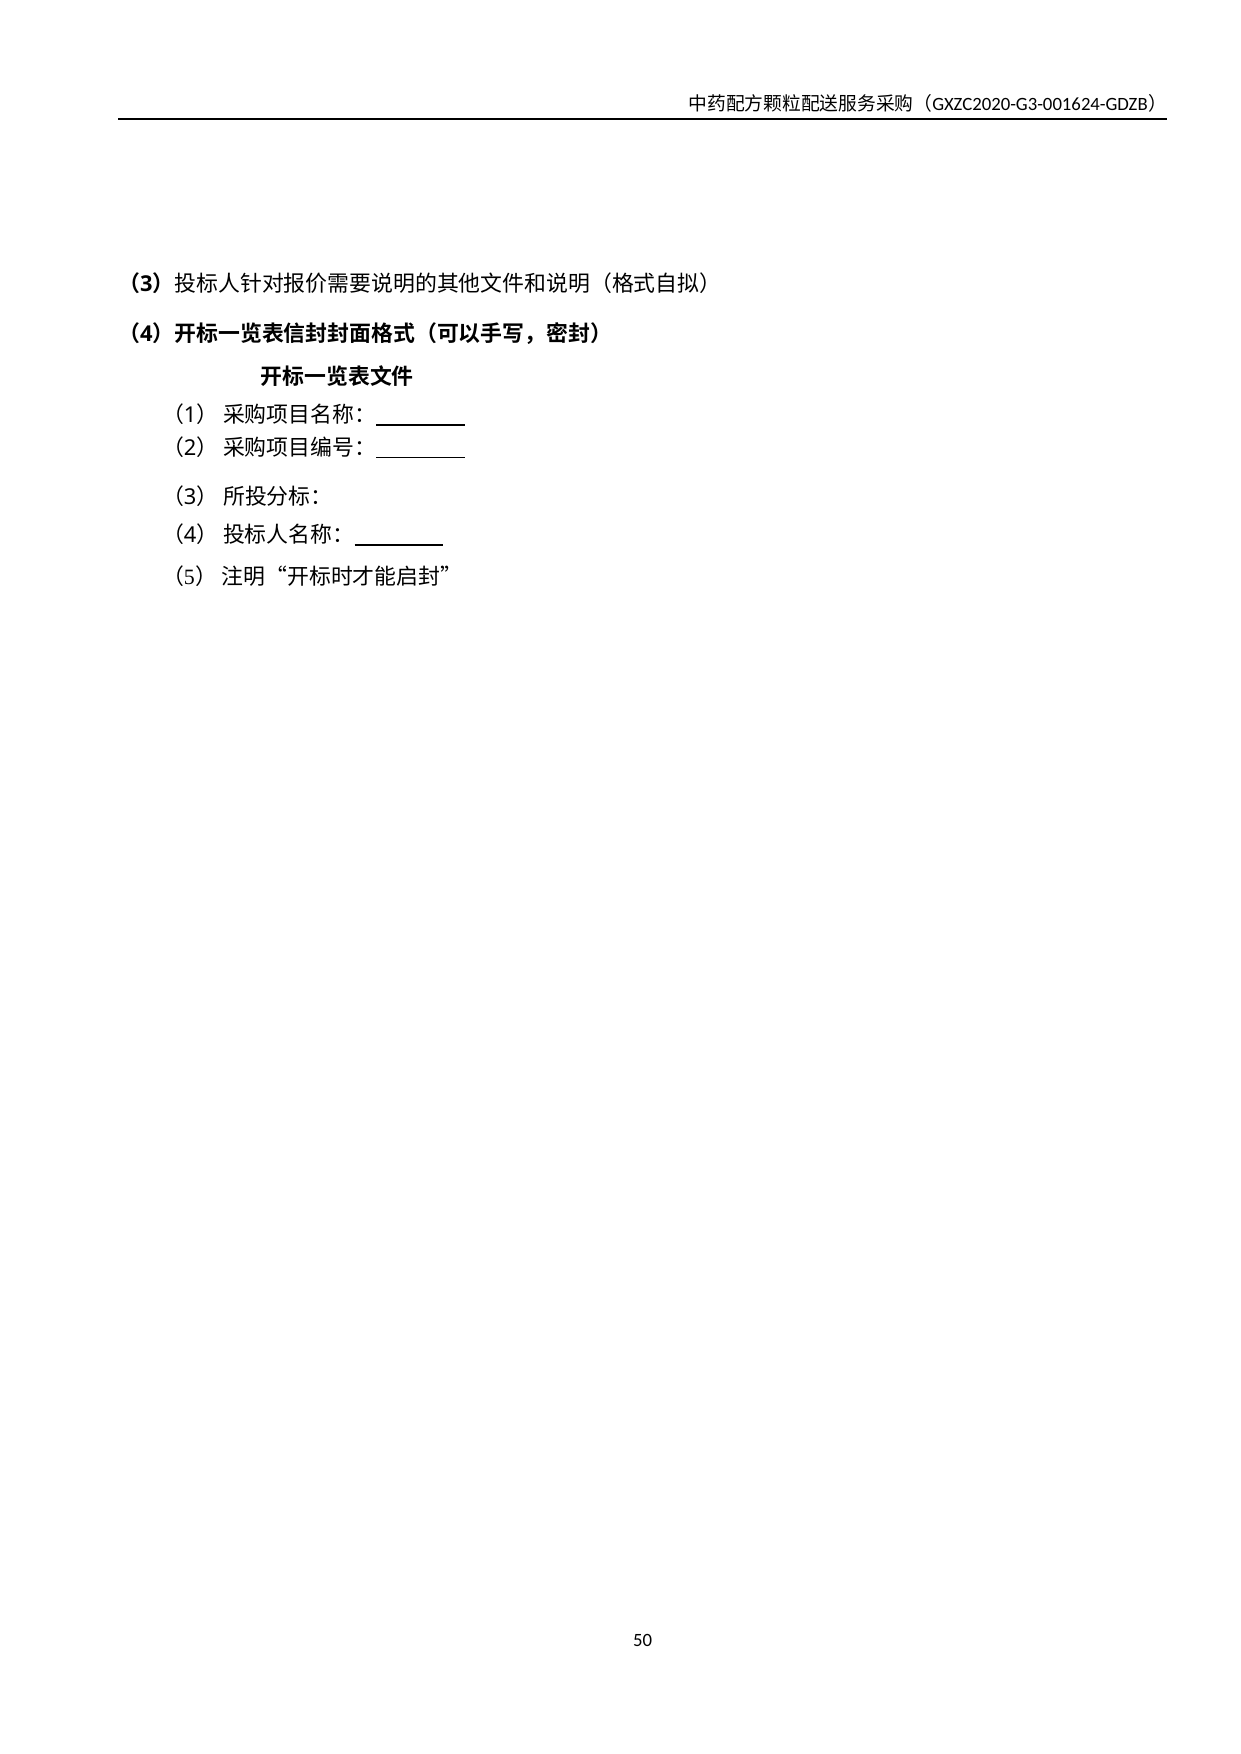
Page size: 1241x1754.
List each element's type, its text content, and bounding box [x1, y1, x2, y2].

text （3） 所投分标： [118, 474, 1167, 512]
text （4） 投标人名称： [118, 517, 1167, 549]
text （5） 注明“开标时才能启封” [118, 555, 1167, 592]
text 开标一览表文件 [118, 354, 1167, 392]
text （3）投标人针对报价需要说明的其他文件和说明（格式自拟） [118, 261, 1167, 299]
text （4）开标一览表信封封面格式（可以手写，密封） [118, 311, 1167, 349]
text （1） 采购项目名称： [118, 397, 1167, 429]
text （2） 采购项目编号： [118, 429, 1167, 462]
